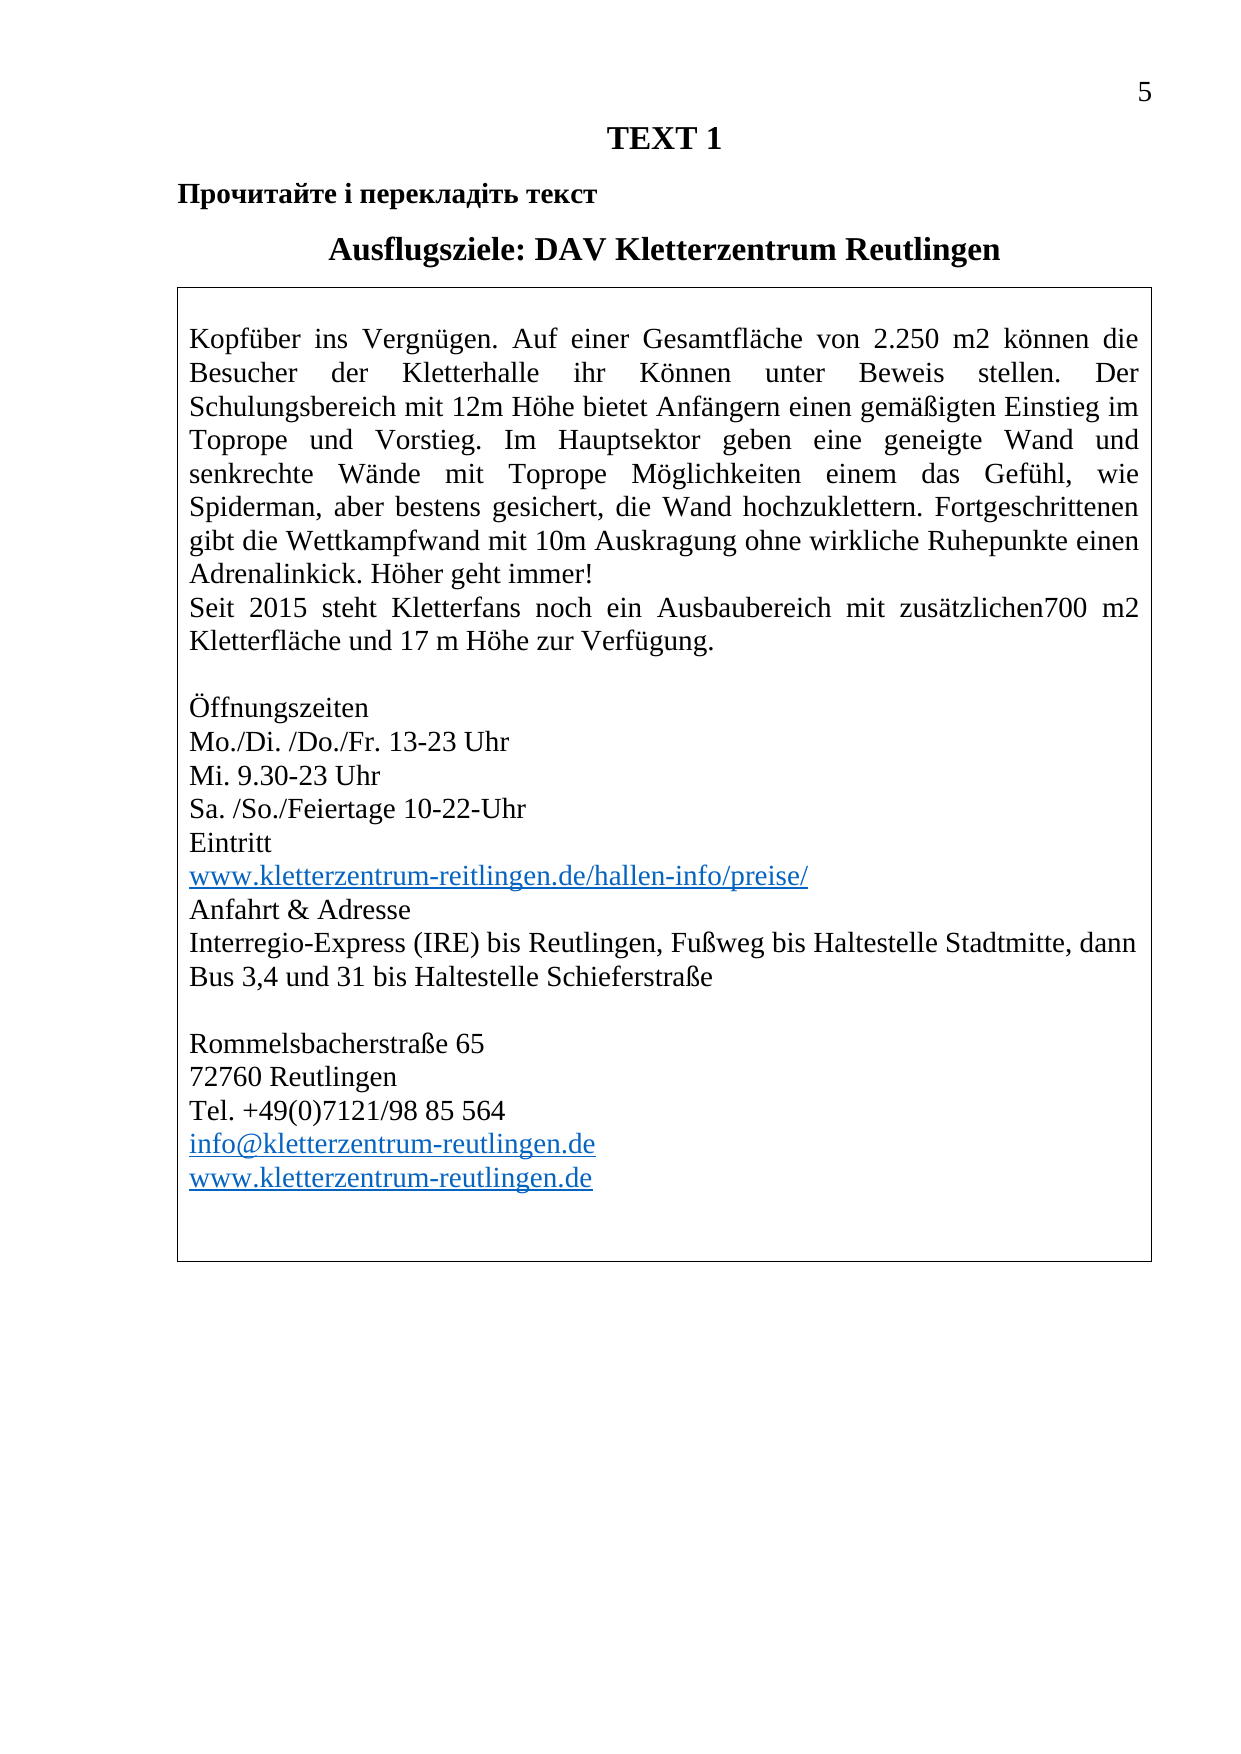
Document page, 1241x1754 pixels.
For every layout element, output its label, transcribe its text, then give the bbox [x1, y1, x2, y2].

text TEXT 1 [177, 118, 1152, 156]
text Ausflugsziele: DAV Kletterzentrum Reutlingen [177, 229, 1152, 267]
text Прочитайте і перекладіть текст [177, 176, 1152, 210]
table_header Kopfüber ins Vergnügen. Auf einer Gesamtfläche von 2.250 m2 können die Besucher der Kletterhalle ihr Können unter Beweis stellen. Der Schulungsbereich mit 12m Höhe bietet Anfängern einen gemäßigten Einstieg im Toprope und Vorstieg. Im Hauptsektor geben eine geneigte Wand und senkrechte Wände mit Toprope Möglichkeiten einem das Gefühl, wie Spiderman, aber bestens gesichert, die Wand hochzuklettern. Fortgeschrittenen gibt die Wettkampfwand mit 10m Auskragung ohne wirkliche Ruhepunkte einen Adrenalinkick. Höher geht immer! Seit 2015 steht Kletterfans noch ein Ausbaubereich mit zusätzlichen700 m2 Kletterfläche und 17 m Höhe zur Verfügung. Öffnungszeiten Mo./Di. /Do./Fr. 13-23 Uhr Mi. 9.30-23 Uhr Sa. /So./Feiertage 10-22-Uhr Eintritt www.kletterzentrum-reitlingen.de/hallen-info/preise/ Anfahrt & Adresse Interregio-Express (IRE) bis Reutlingen, Fußweg bis Haltestelle Stadtmitte, dann Bus 3,4 und 31 bis Haltestelle Schieferstraße Rommelsbacherstraße 65 72760 Reutlingen Tel. +49(0)7121/98 85 564 info@kletterzentrum-reutlingen.de www.kletterzentrum-reutlingen.de [178, 288, 1151, 1261]
